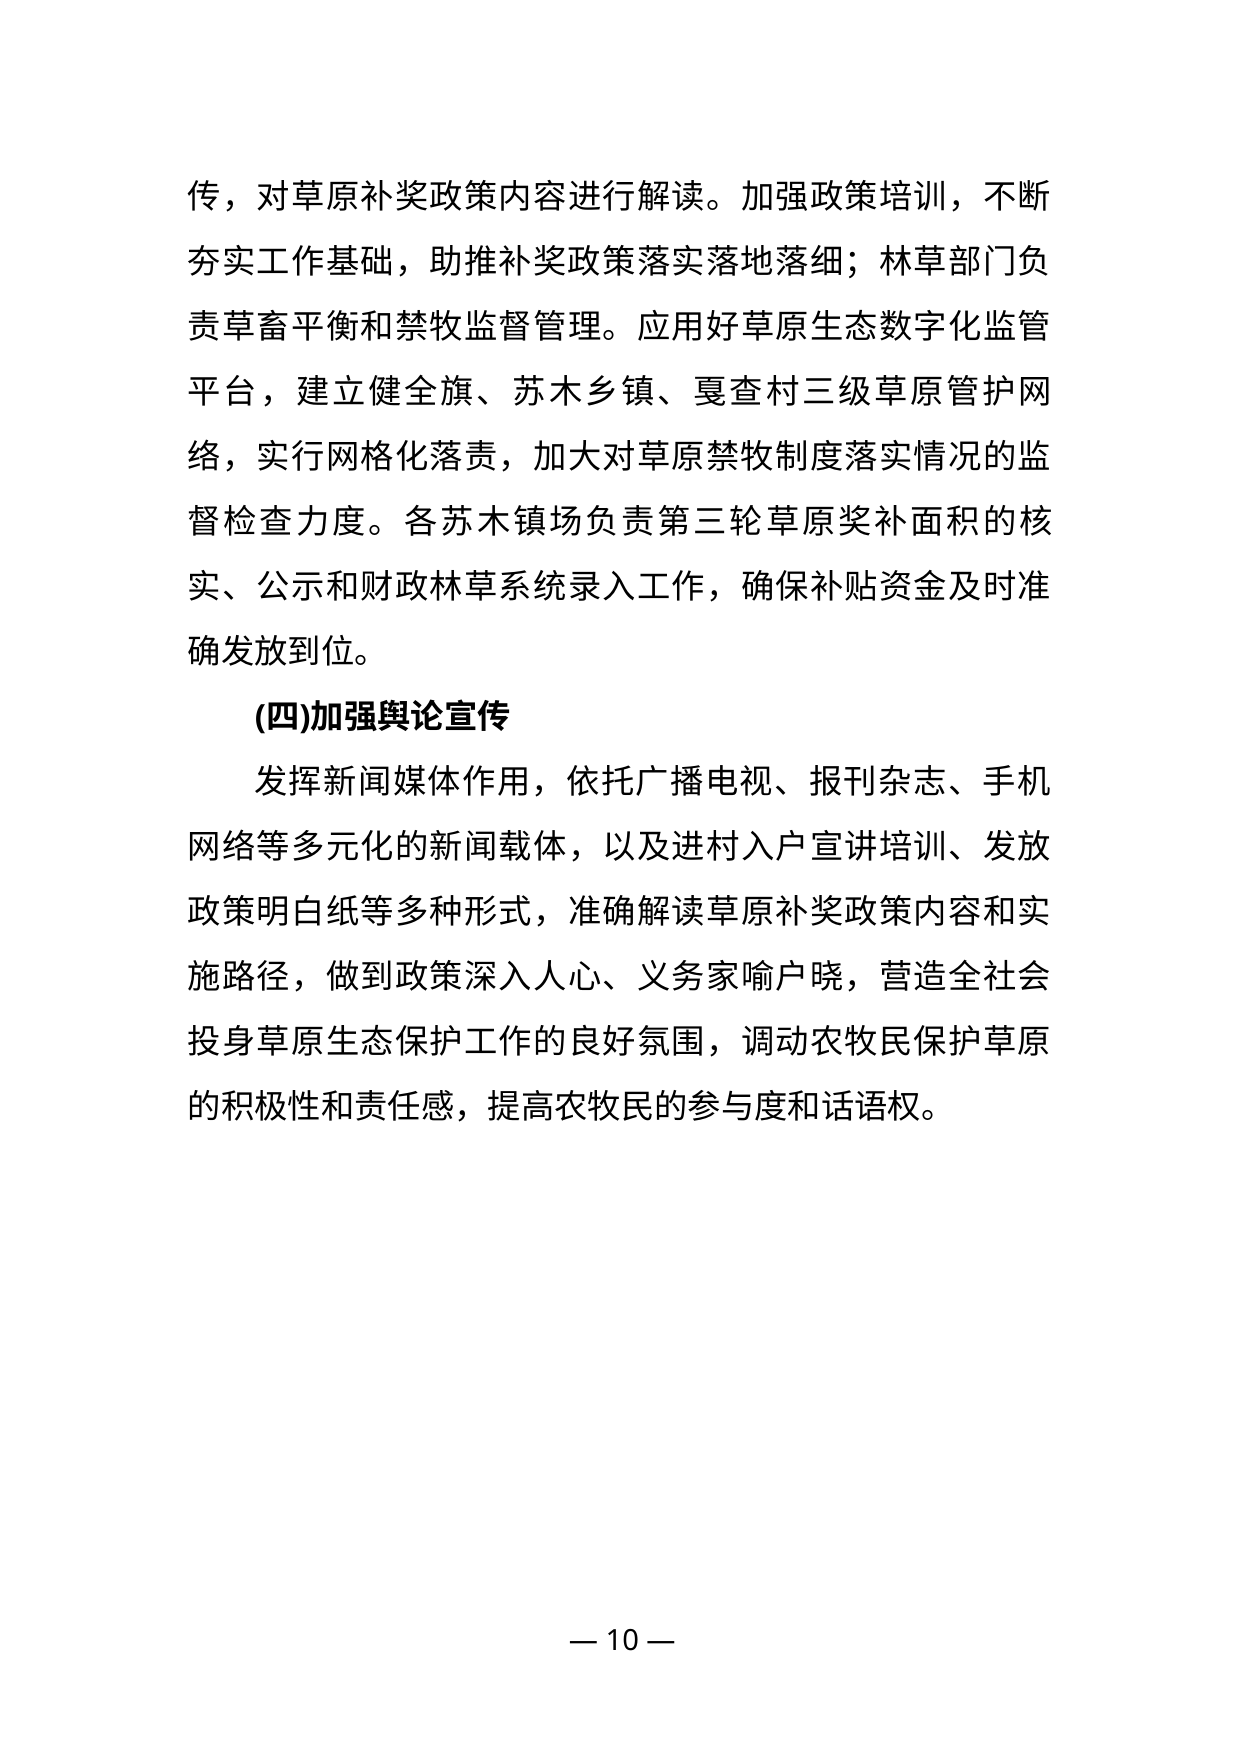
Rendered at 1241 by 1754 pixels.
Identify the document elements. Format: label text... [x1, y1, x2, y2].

text (四)加强舆论宣传 [187, 682, 1053, 747]
text 发挥新闻媒体作用，依托广播电视、报刊杂志、手机网络等多元化的新闻载体，以及进村入户宣讲培训、发放政策明白纸等多种形式，准确解读草原补奖政策内容和实施路径，做到政策深入人心、义务家喻户晓，营造全社会投身草原生态保护工作的良好氛围，调动农牧民保护草原的积极性和责任感，提高农牧民的参与度和话语权。 [187, 747, 1053, 1137]
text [187, 162, 1053, 682]
